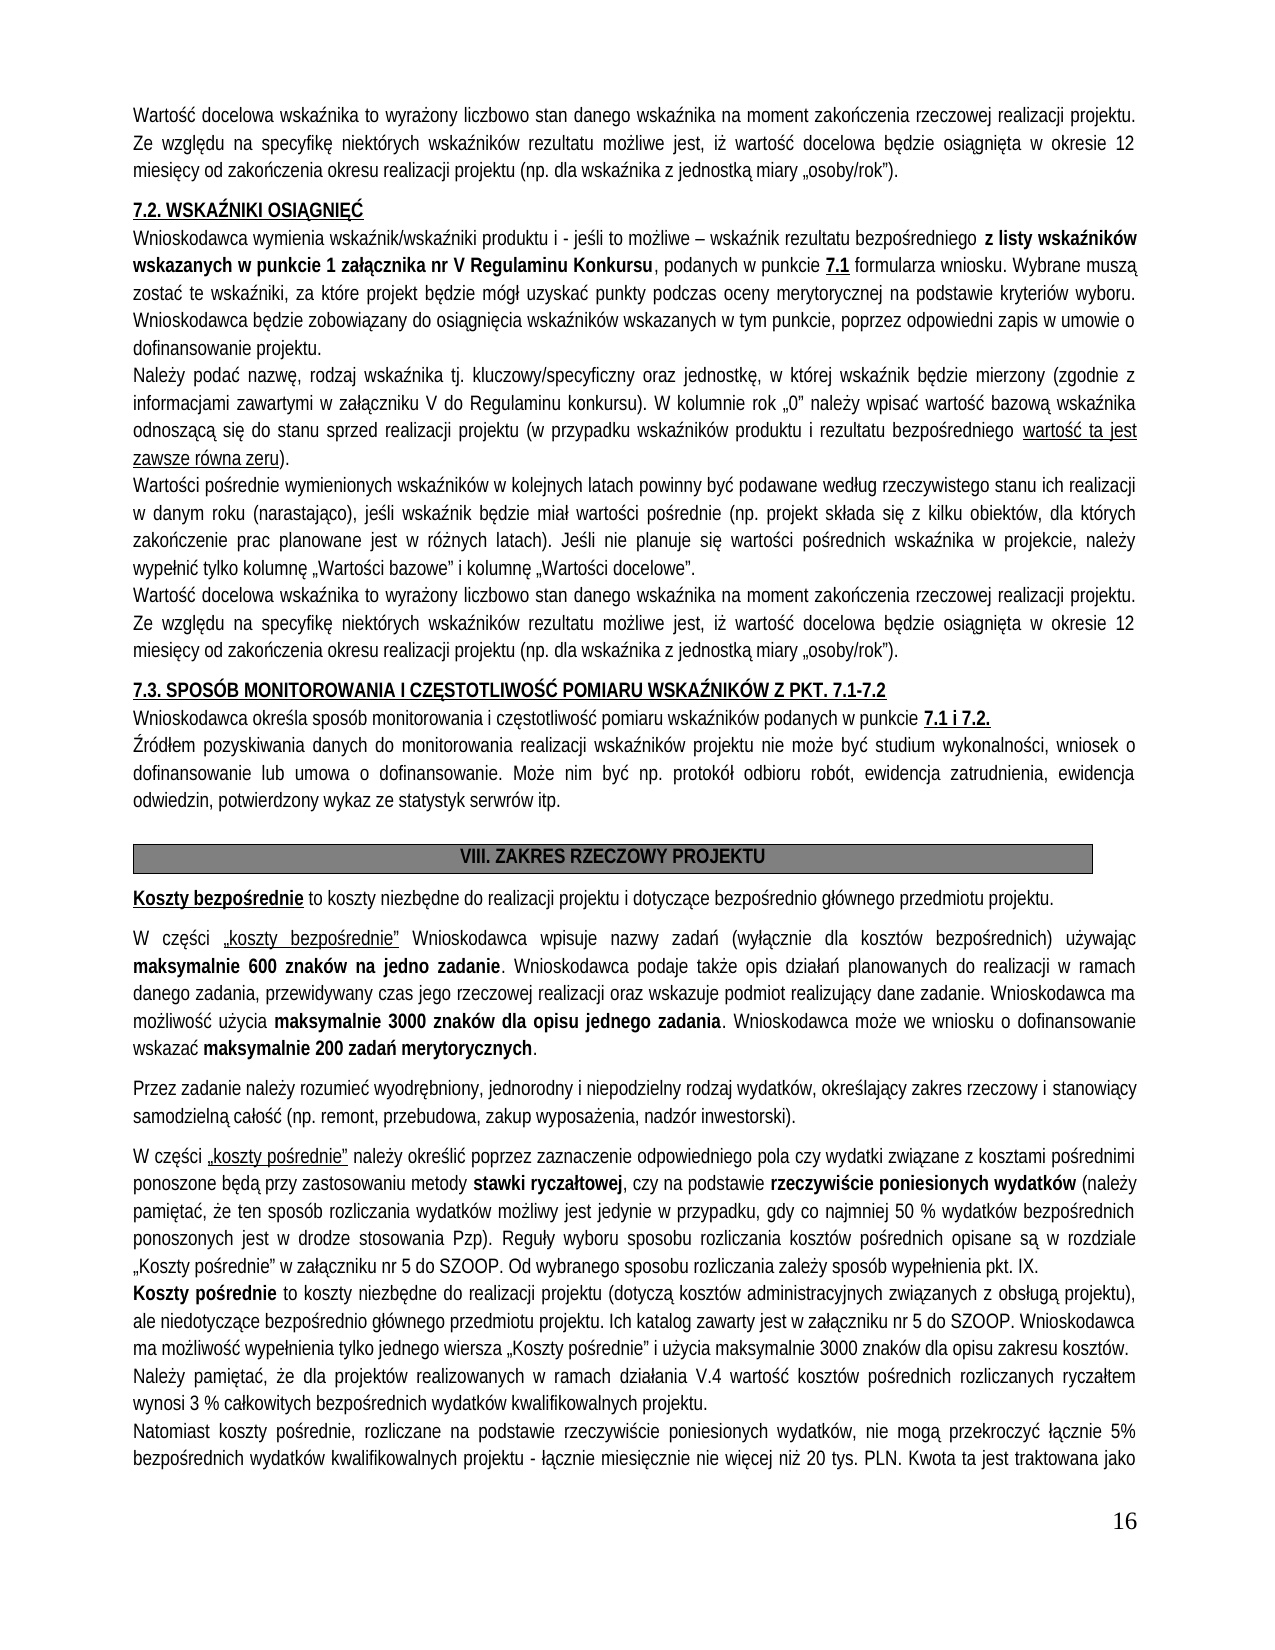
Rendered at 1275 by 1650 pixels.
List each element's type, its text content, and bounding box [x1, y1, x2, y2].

text 7.3. SPOSÓB MONITOROWANIA I CZĘSTOTLIWOŚĆ POMIARU WSKAŹNIKÓW Z PKT. 7.1-7.2 [133, 678, 1137, 702]
text W części „koszty bezpośrednie” Wnioskodawca wpisuje nazwy zadań (wyłącznie dla kosztów bezpośrednich) używając maksymalnie 600 znaków na jedno zadanie. Wnioskodawca podaje także opis działań planowanych do realizacji w ramach danego zadania, przewidywany czas jego rzeczowej realizacji oraz wskazuje podmiot realizujący dane zadanie. Wnioskodawca ma możliwość użycia maksymalnie 3000 znaków dla opisu jednego zadania. Wnioskodawca może we wniosku o dofinansowanie wskazać maksymalnie 200 zadań merytorycznych. [133, 926, 1137, 1060]
text Koszty bezpośrednie to koszty niezbędne do realizacji projektu i dotyczące bezpośrednio głównego przedmiotu projektu. [133, 886, 1137, 910]
text W części „koszty pośrednie” należy określić poprzez zaznaczenie odpowiedniego pola czy wydatki związane z kosztami pośrednimi ponoszone będą przy zastosowaniu metody stawki ryczałtowej, czy na podstawie rzeczywiście poniesionych wydatków (należy pamiętać, że ten sposób rozliczania wydatków możliwy jest jedynie w przypadku, gdy co najmniej 50 % wydatków bezpośrednich ponoszonych jest w drodze stosowania Pzp). Reguły wyboru sposobu rozliczania kosztów pośrednich opisane są w rozdziale „Koszty pośrednie” w załączniku nr 5 do SZOOP. Od wybranego sposobu rozliczania zależy sposób wypełnienia pkt. IX. [133, 1144, 1137, 1278]
text 7.2. WSKAŹNIKI OSIĄGNIĘĆ [133, 198, 1137, 222]
text Źródłem pozyskiwania danych do monitorowania realizacji wskaźników projektu nie może być studium wykonalności, wniosek o dofinansowanie lub umowa o dofinansowanie. Może nim być np. protokół odbioru robót, ewidencja zatrudnienia, ewidencja odwiedzin, potwierdzony wykaz ze statystyk serwrów itp. [133, 733, 1137, 812]
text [133, 1419, 1137, 1470]
text Wnioskodawca wymienia wskaźnik/wskaźniki produktu i - jeśli to możliwe – wskaźnik rezultatu bezpośredniego z listy wskaźników wskazanych w punkcie 1 załącznika nr V Regulaminu Konkursu, podanych w punkcie 7.1 formularza wniosku. Wybrane muszą zostać te wskaźniki, za które projekt będzie mógł uzyskać punkty podczas oceny merytorycznej na podstawie kryteriów wyboru. Wnioskodawca będzie zobowiązany do osiągnięcia wskaźników wskazanych w tym punkcie, poprzez odpowiedni zapis w umowie o dofinansowanie projektu. [133, 226, 1137, 360]
text Wartość docelowa wskaźnika to wyrażony liczbowo stan danego wskaźnika na moment zakończenia rzeczowej realizacji projektu. Ze względu na specyfikę niektórych wskaźników rezultatu możliwe jest, iż wartość docelowa będzie osiągnięta w okresie 12 miesięcy od zakończenia okresu realizacji projektu (np. dla wskaźnika z jednostką miary „osoby/rok”). [133, 103, 1137, 182]
text Wnioskodawca określa sposób monitorowania i częstotliwość pomiaru wskaźników podanych w punkcie 7.1 i 7.2. [133, 706, 1137, 730]
text Należy pamiętać, że dla projektów realizowanych w ramach działania V.4 wartość kosztów pośrednich rozliczanych ryczałtem wynosi 3 % całkowitych bezpośrednich wydatków kwalifikowalnych projektu. [133, 1364, 1137, 1415]
text Wartość docelowa wskaźnika to wyrażony liczbowo stan danego wskaźnika na moment zakończenia rzeczowej realizacji projektu. Ze względu na specyfikę niektórych wskaźników rezultatu możliwe jest, iż wartość docelowa będzie osiągnięta w okresie 12 miesięcy od zakończenia okresu realizacji projektu (np. dla wskaźnika z jednostką miary „osoby/rok”). [133, 583, 1137, 662]
text Koszty pośrednie to koszty niezbędne do realizacji projektu (dotyczą kosztów administracyjnych związanych z obsługą projektu), ale niedotyczące bezpośrednio głównego przedmiotu projektu. Ich katalog zawarty jest w załączniku nr 5 do SZOOP. Wnioskodawca ma możliwość wypełnienia tylko jednego wiersza „Koszty pośrednie” i użycia maksymalnie 3000 znaków dla opisu zakresu kosztów. [133, 1281, 1137, 1360]
text Przez zadanie należy rozumieć wyodrębniony, jednorodny i niepodzielny rodzaj wydatków, określający zakres rzeczowy i stanowiący samodzielną całość (np. remont, przebudowa, zakup wyposażenia, nadzór inwestorski). [133, 1076, 1137, 1128]
table_header VIII. ZAKRES RZECZOWY PROJEKTU [134, 845, 1092, 873]
